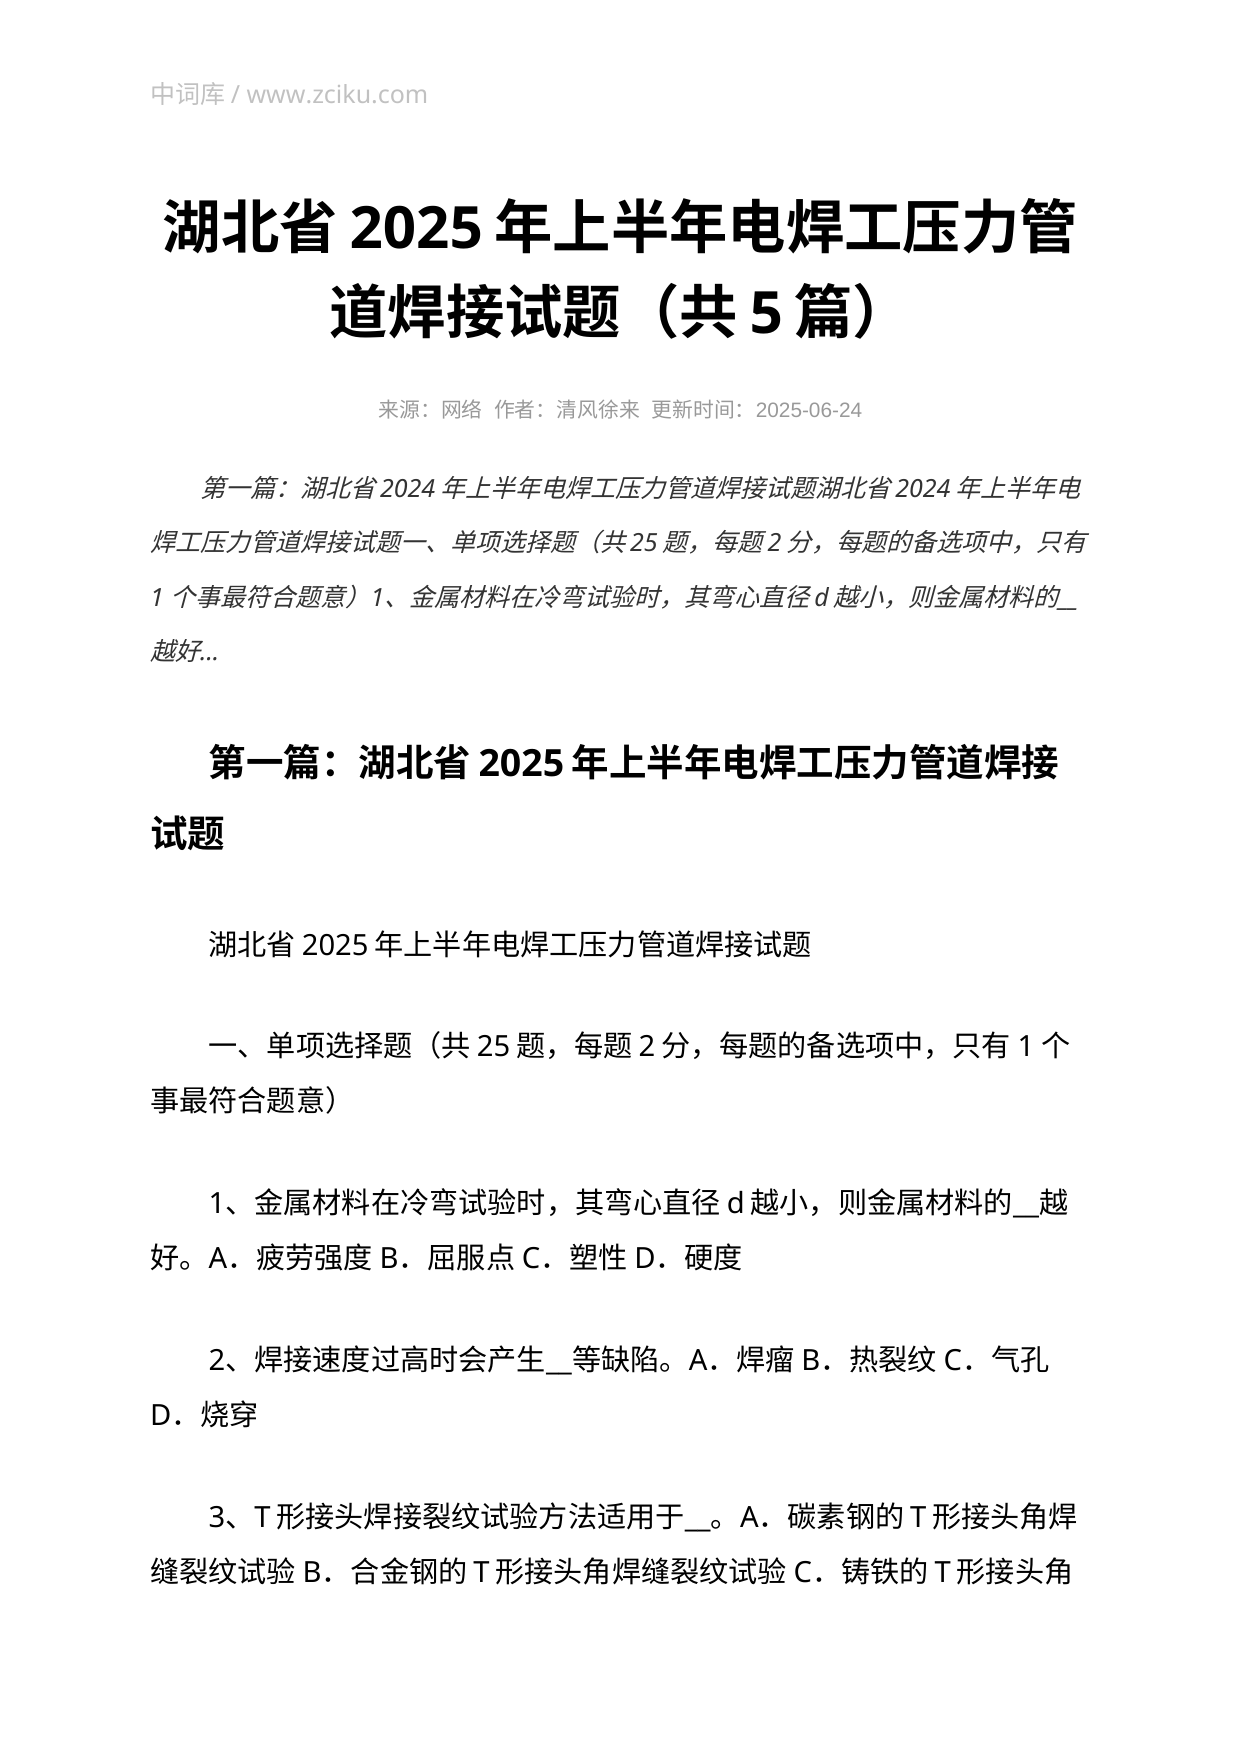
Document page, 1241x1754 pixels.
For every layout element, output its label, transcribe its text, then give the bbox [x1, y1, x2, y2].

text 2、焊接速度过高时会产生__等缺陷。A．焊瘤 B．热裂纹 C．气孔 D．烧穿 [150, 1337, 1090, 1434]
text 第一篇：湖北省2024年上半年电焊工压力管道焊接试题湖北省2024年上半年电焊工压力管道焊接试题一、单项选择题（共25题，每题2分，每题的备选项中，只有 1 个事最符合题意）1、金属材料在冷弯试验时，其弯心直径d越小，则金属材料的__越好... [150, 468, 1090, 668]
text 第一篇：湖北省2025年上半年电焊工压力管道焊接试题 [150, 733, 1090, 858]
text 一、单项选择题（共25题，每题2分，每题的备选项中，只有 1 个事最符合题意） [150, 1023, 1090, 1120]
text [150, 1494, 1090, 1591]
text 1、金属材料在冷弯试验时，其弯心直径d越小，则金属材料的__越好。A．疲劳强度 B．屈服点 C．塑性 D．硬度 [150, 1180, 1090, 1277]
text 来源：网络 作者：清风徐来 更新时间：2025-06-24 [150, 398, 1090, 422]
text 湖北省2025年上半年电焊工压力管道焊接试题 [150, 921, 1090, 963]
subtitle 湖北省2025年上半年电焊工压力管道焊接试题（共5篇） [150, 181, 1090, 351]
